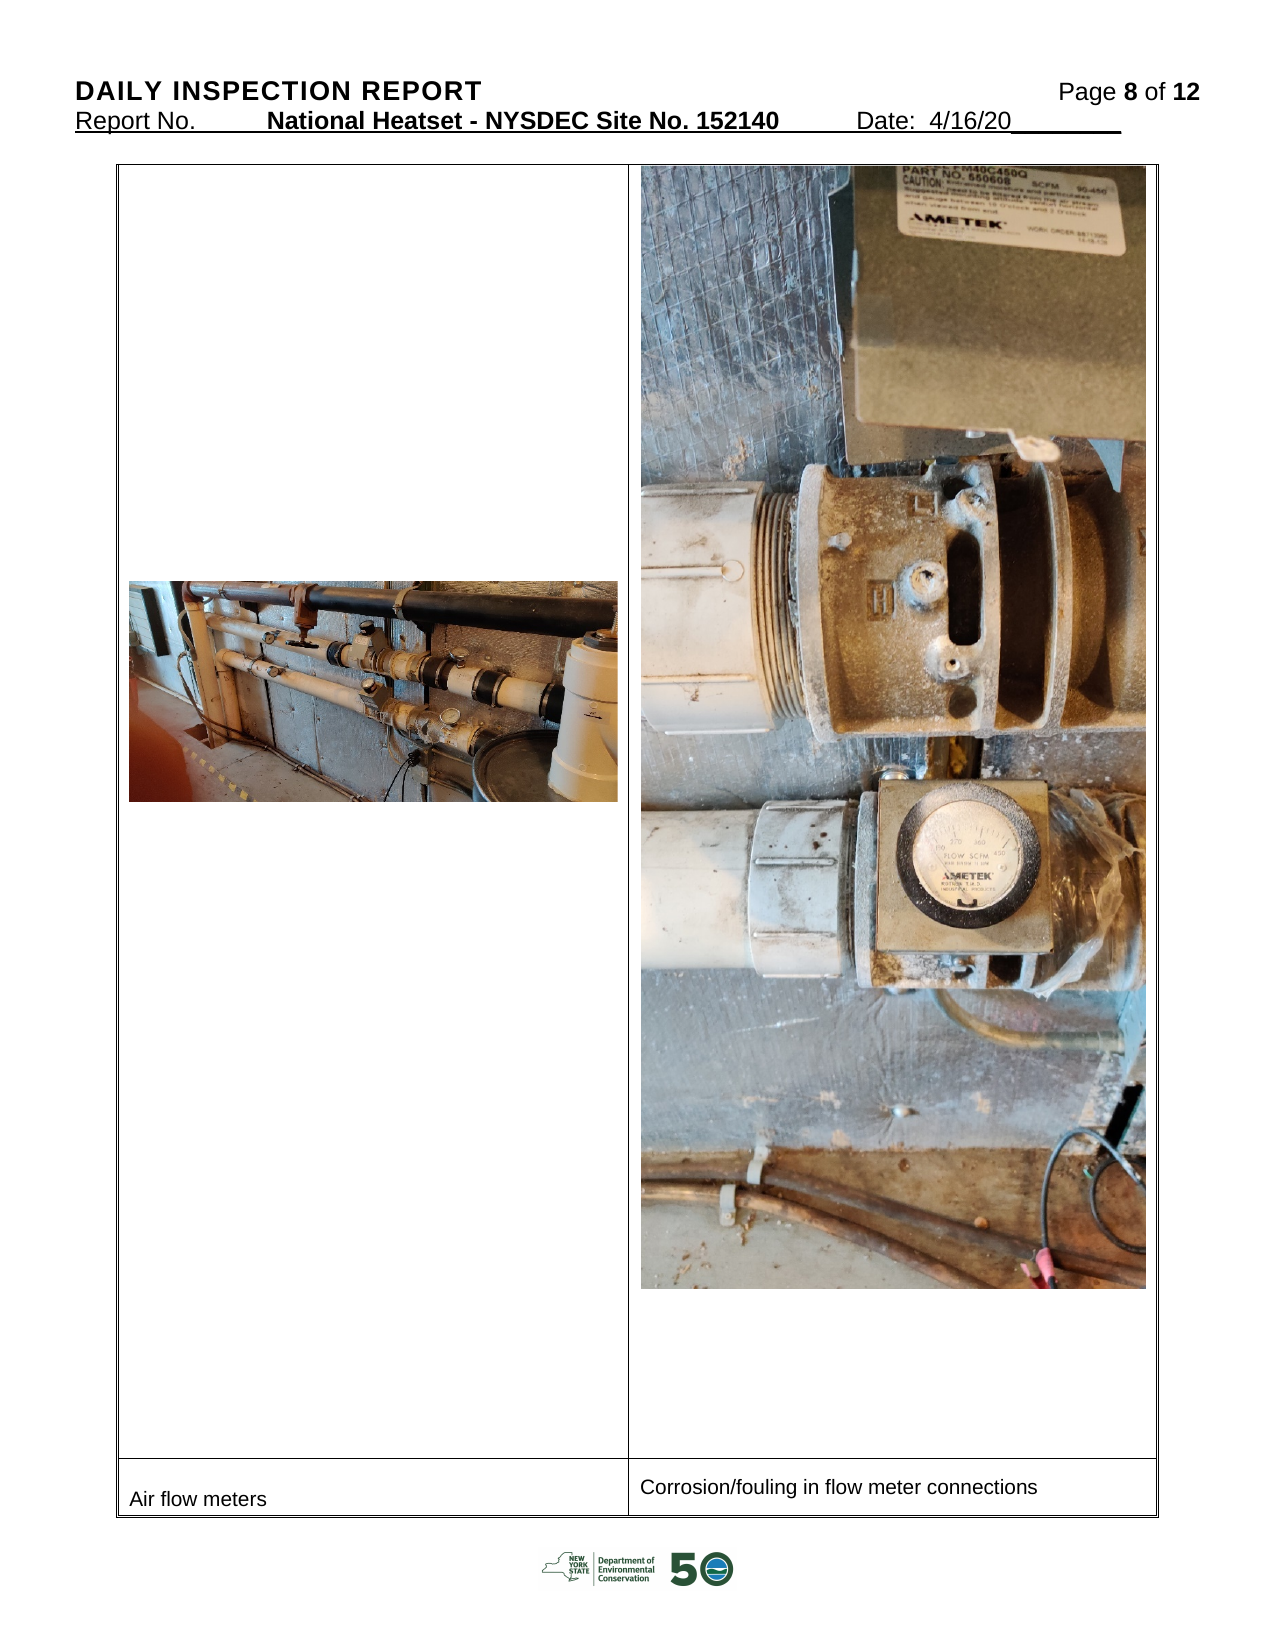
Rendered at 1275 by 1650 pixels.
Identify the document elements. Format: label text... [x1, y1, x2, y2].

picture [129, 581, 618, 802]
table_cell [629, 165, 1156, 1458]
table_cell Corrosion/fouling in flow meter connections [629, 1459, 1156, 1515]
table_cell [119, 165, 628, 1458]
picture [537, 1547, 738, 1591]
table_cell Air flow meters [119, 1459, 628, 1515]
picture [641, 167, 1146, 1288]
